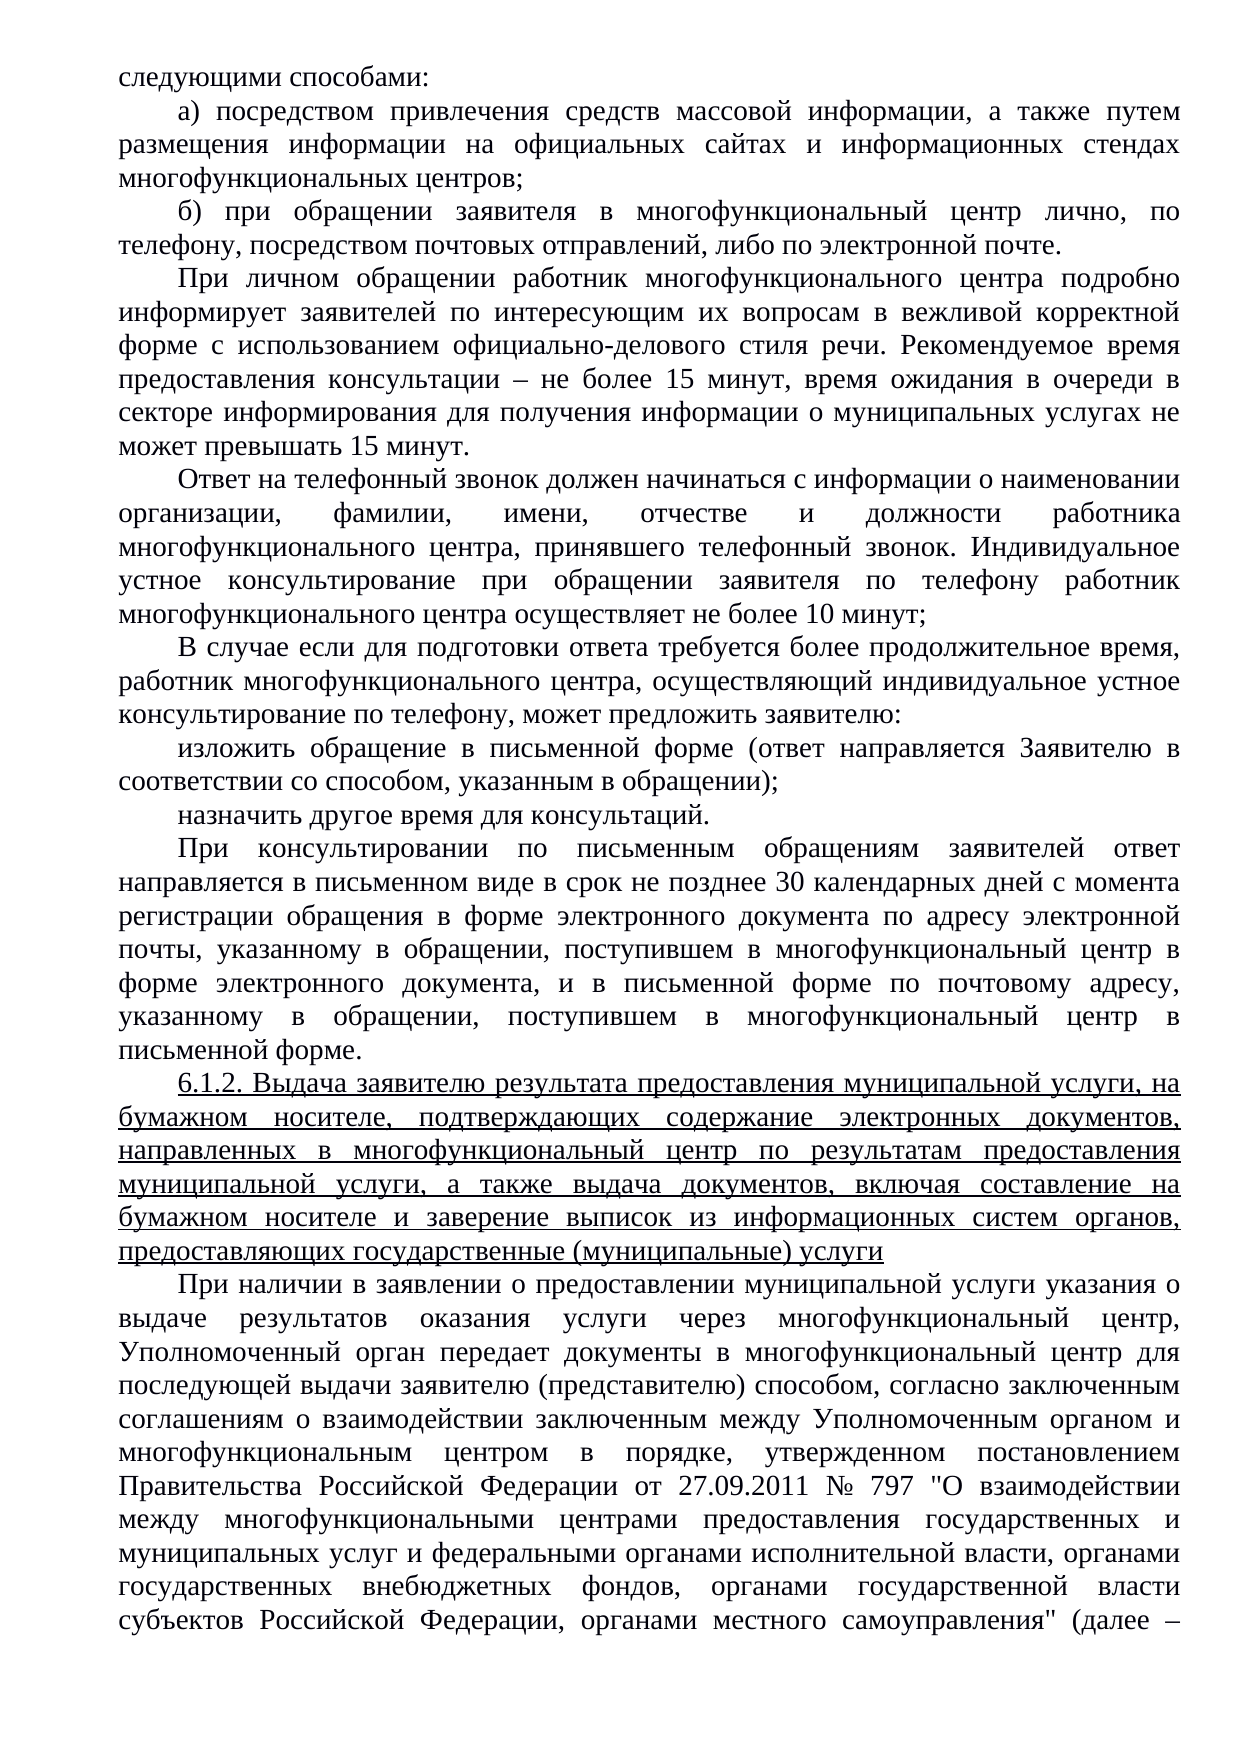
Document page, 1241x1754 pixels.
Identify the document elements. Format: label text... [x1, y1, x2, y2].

text изложить обращение в письменной форме (ответ направляется Заявителю в соответствии со способом, указанным в обращении); [118, 730, 1181, 797]
text 6.1.2. Выдача заявителю результата предоставления муниципальной услуги, на бумажном носителе, подтверждающих содержание электронных документов, направленных в многофункциональный центр по результатам предоставления муниципальной услуги, а также выдача документов, включая составление на бумажном носителе и заверение выписок из информационных систем органов, предоставляющих государственные (муниципальные) услуги [118, 1230, 1181, 1267]
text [118, 1267, 1181, 1636]
text а) посредством привлечения средств массовой информации, а также путем размещения информации на официальных сайтах и информационных стендах многофункциональных центров; [118, 93, 1181, 193]
text назначить другое время для консультаций. [118, 797, 1181, 831]
text 6.1.2. Выдача заявителю результата предоставления муниципальной услуги, на бумажном носителе, подтверждающих содержание электронных документов, направленных в многофункциональный центр по результатам предоставления муниципальной услуги, а также выдача документов, включая составление на бумажном носителе и заверение выписок из информационных систем органов, предоставляющих государственные (муниципальные) услуги [118, 1065, 1181, 1128]
text В случае если для подготовки ответа требуется более продолжительное время, работник многофункционального центра, осуществляющий индивидуальное устное консультирование по телефону, может предложить заявителю: [118, 629, 1181, 730]
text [118, 59, 1181, 93]
text 6.1.2. Выдача заявителю результата предоставления муниципальной услуги, на бумажном носителе, подтверждающих содержание электронных документов, направленных в многофункциональный центр по результатам предоставления муниципальной услуги, а также выдача документов, включая составление на бумажном носителе и заверение выписок из информационных систем органов, предоставляющих государственные (муниципальные) услуги [118, 1197, 1181, 1229]
text Ответ на телефонный звонок должен начинаться с информации о наименовании организации, фамилии, имени, отчестве и должности работника многофункционального центра, принявшего телефонный звонок. Индивидуальное устное консультирование при обращении заявителя по телефону работник многофункционального центра осуществляет не более 10 минут; [118, 462, 1181, 629]
text При консультировании по письменным обращениям заявителей ответ направляется в письменном виде в срок не позднее 30 календарных дней с момента регистрации обращения в форме электронного документа по адресу электронной почты, указанному в обращении, поступившем в многофункциональный центр в форме электронного документа, и в письменной форме по почтовому адресу, указанному в обращении, поступившем в многофункциональный центр в письменной форме. [118, 831, 1181, 1065]
text При личном обращении работник многофункционального центра подробно информирует заявителей по интересующим их вопросам в вежливой корректной форме с использованием официально-делового стиля речи. Рекомендуемое время предоставления консультации – не более 15 минут, время ожидания в очереди в секторе информирования для получения информации о муниципальных услугах не может превышать 15 минут. [118, 260, 1181, 462]
text 6.1.2. Выдача заявителю результата предоставления муниципальной услуги, на бумажном носителе, подтверждающих содержание электронных документов, направленных в многофункциональный центр по результатам предоставления муниципальной услуги, а также выдача документов, включая составление на бумажном носителе и заверение выписок из информационных систем органов, предоставляющих государственные (муниципальные) услуги [118, 1163, 1181, 1195]
text б) при обращении заявителя в многофункциональный центр лично, по телефону, посредством почтовых отправлений, либо по электронной почте. [118, 193, 1181, 260]
text 6.1.2. Выдача заявителю результата предоставления муниципальной услуги, на бумажном носителе, подтверждающих содержание электронных документов, направленных в многофункциональный центр по результатам предоставления муниципальной услуги, а также выдача документов, включая составление на бумажном носителе и заверение выписок из информационных систем органов, предоставляющих государственные (муниципальные) услуги [118, 1130, 1181, 1161]
